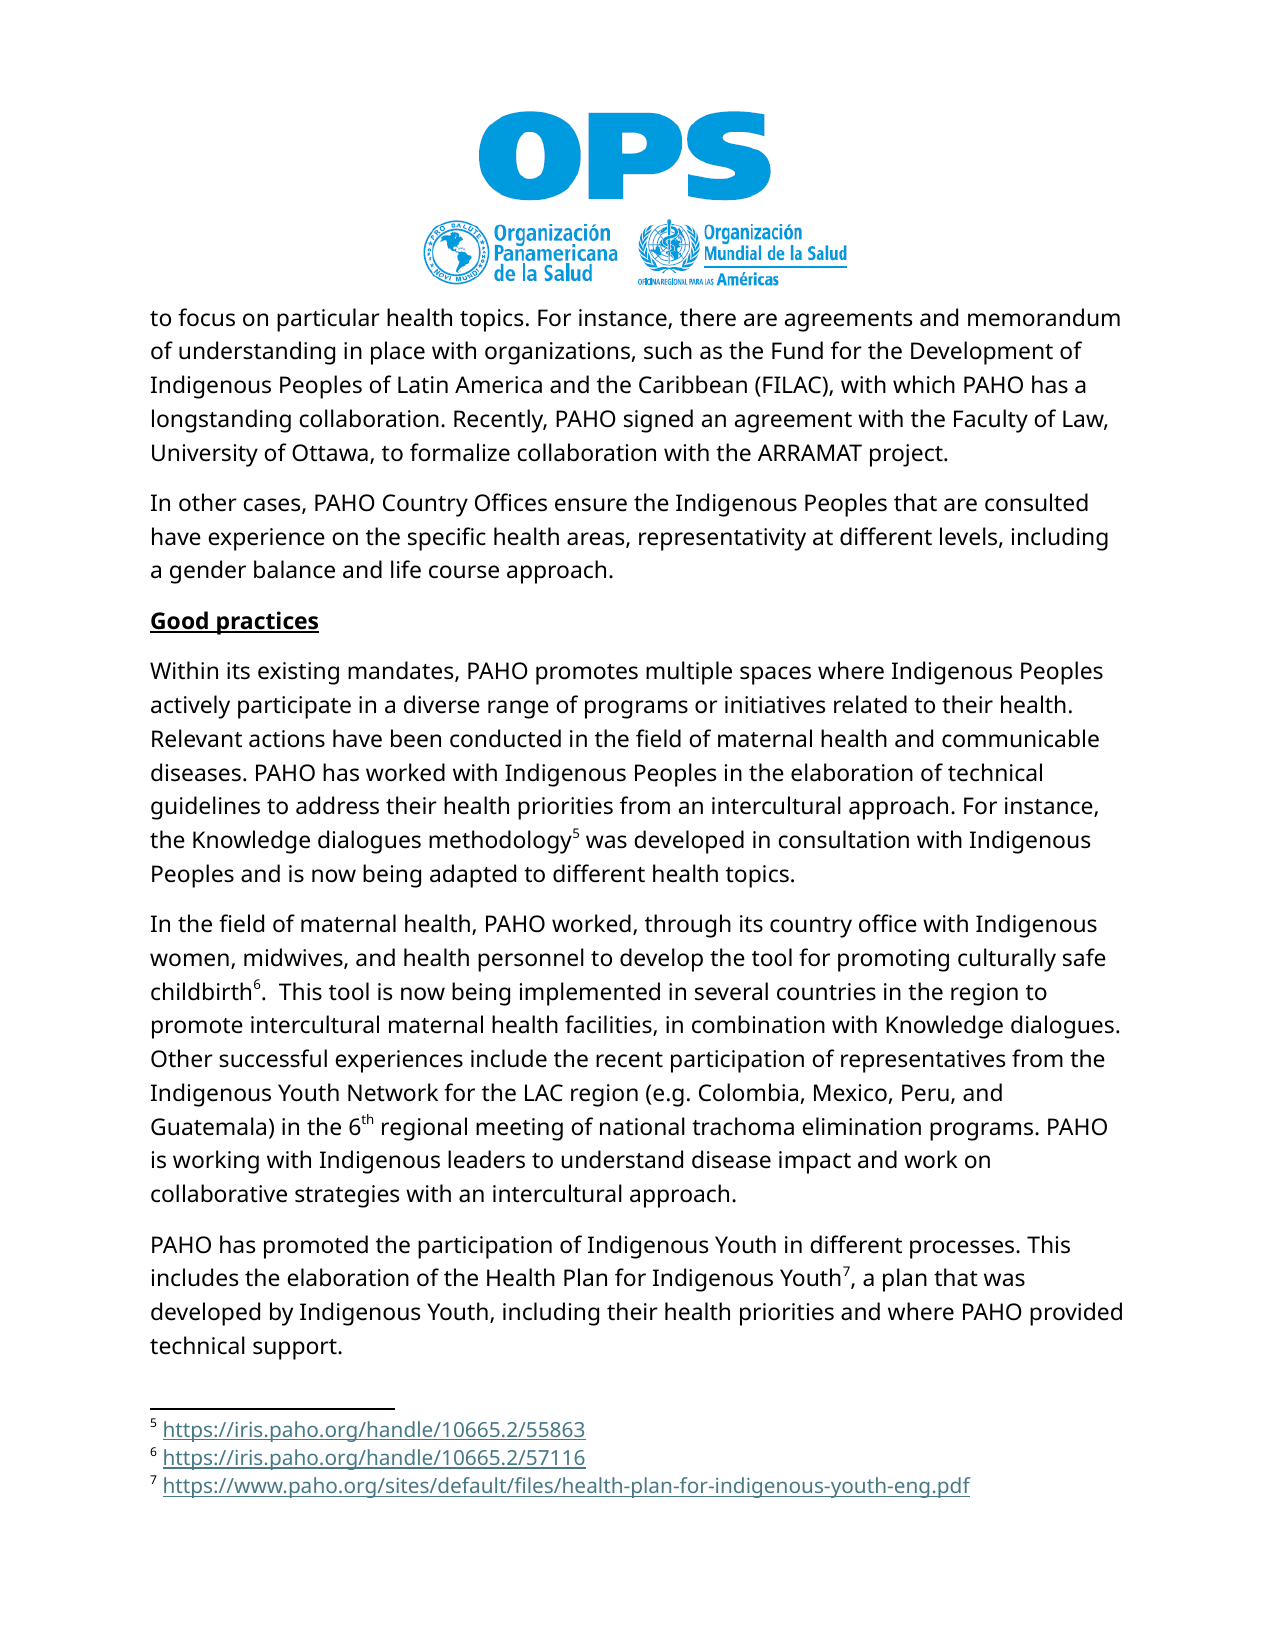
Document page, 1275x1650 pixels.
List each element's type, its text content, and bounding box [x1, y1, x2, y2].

text In other cases, PAHO Country Offices ensure the Indigenous Peoples that are consulted have experience on the specific health areas, representativity at different levels, including a gender balance and life course approach. [150, 487, 1125, 586]
text In the field of maternal health, PAHO worked, through its country office with Indigenous women, midwives, and health personnel to develop the tool for promoting culturally safe childbirth. This tool is now being implemented in several countries in the region to promote intercultural maternal health facilities, in combination with Knowledge dialogues. Other successful experiences include the recent participation of representatives from the Indigenous Youth Network for the LAC region (e.g. Colombia, Mexico, Peru, and Guatemala) in the 6th regional meeting of national trachoma elimination programs. PAHO is working with Indigenous leaders to understand disease impact and work on collaborative strategies with an intercultural approach. [150, 908, 1125, 1209]
text PAHO has promoted the participation of Indigenous Youth in different processes. This includes the elaboration of the Health Plan for Indigenous Youth, a plan that was developed by Indigenous Youth, including their health priorities and where PAHO provided technical support. [150, 1229, 1125, 1361]
text Within its existing mandates, PAHO promotes multiple spaces where Indigenous Peoples actively participate in a diverse range of programs or initiatives related to their health. Relevant actions have been conducted in the field of maternal health and communicable diseases. PAHO has worked with Indigenous Peoples in the elaboration of technical guidelines to address their health priorities from an intercultural approach. For instance, the Knowledge dialogues methodology was developed in consultation with Indigenous Peoples and is now being adapted to different health topics. [150, 655, 1125, 889]
picture [410, 75, 865, 302]
text Good practices [150, 605, 1125, 636]
